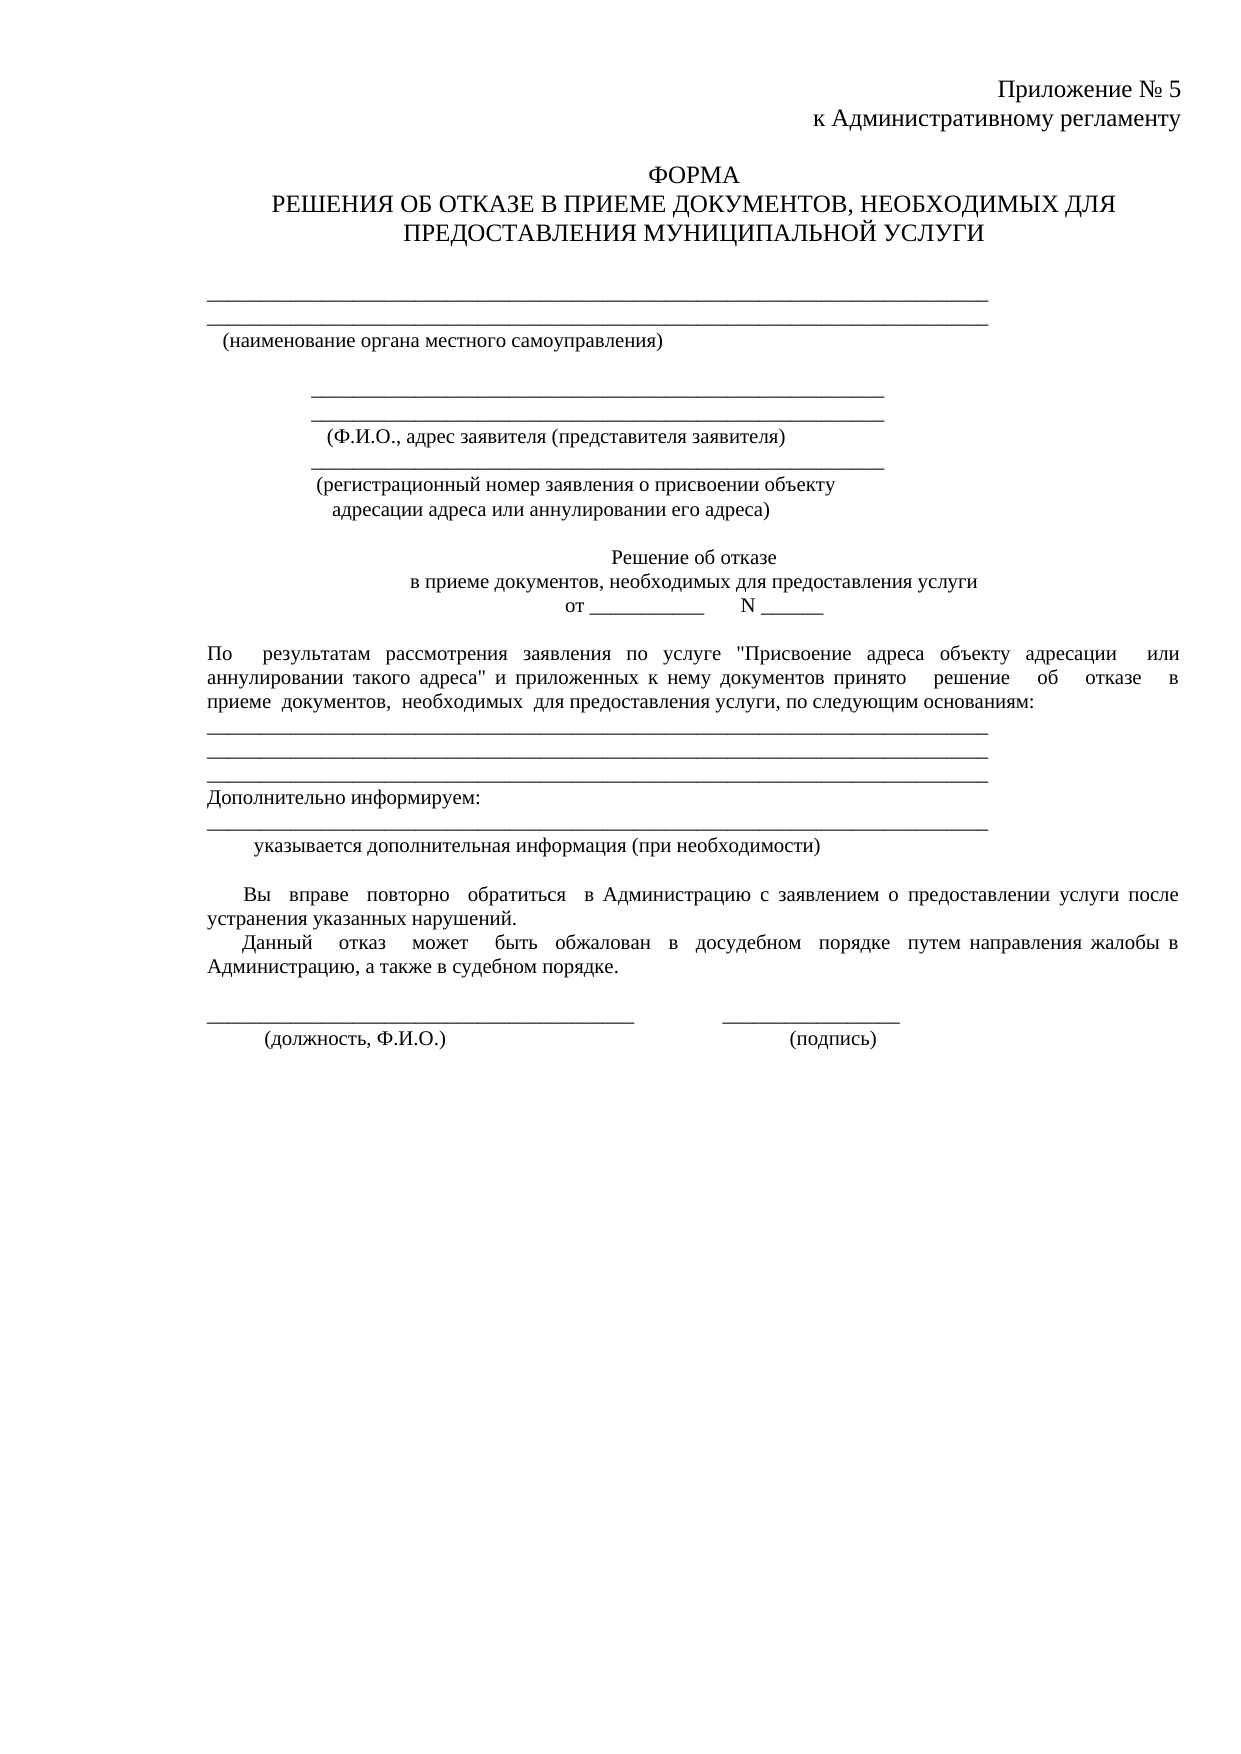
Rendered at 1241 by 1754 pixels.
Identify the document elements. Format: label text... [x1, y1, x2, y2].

text _______________________________________________________ [207, 448, 1181, 472]
text _______________________________________________________ [207, 376, 1181, 400]
text ___________________________________________________________________________ [207, 280, 1181, 304]
text (регистрационный номер заявления о присвоении объекту [207, 472, 1181, 496]
text Приложение № 5 [207, 74, 1181, 103]
text ___________________________________________________________________________ [207, 737, 1181, 761]
text ___________________________________________________________________________ [207, 809, 1181, 833]
text в приеме документов, необходимых для предоставления услуги [207, 569, 1181, 593]
text указывается дополнительная информация (при необходимости) [207, 833, 1181, 857]
text ___________________________________________________________________________ [207, 713, 1181, 737]
text Дополнительно информируем: [207, 785, 1181, 809]
text от ___________ N ______ [207, 593, 1181, 617]
text _______________________________________________________ [207, 400, 1181, 424]
text ФОРМА [207, 160, 1181, 189]
text _________________________________________ _________________ [207, 1002, 1181, 1026]
text (Ф.И.О., адрес заявителя (представителя заявителя) [207, 424, 1181, 448]
text Решение об отказе [207, 544, 1181, 569]
text ___________________________________________________________________________ [207, 304, 1181, 328]
text адресации адреса или аннулировании его адреса) [207, 496, 1181, 521]
text (наименование органа местного самоуправления) [207, 328, 1181, 352]
text к Административному регламенту [207, 103, 1181, 131]
text (должность, Ф.И.О.) (подпись) [207, 1026, 1181, 1050]
text ___________________________________________________________________________ [207, 761, 1181, 785]
text Данный отказ может быть обжалован в досудебном порядке путем направления жалобы в Администрацию, а также в судебном порядке. [207, 929, 1181, 978]
text РЕШЕНИЯ ОБ ОТКАЗЕ В ПРИЕМЕ ДОКУМЕНТОВ, НЕОБХОДИМЫХ ДЛЯ ПРЕДОСТАВЛЕНИЯ МУНИЦИПАЛЬНОЙ УСЛУГИ [207, 189, 1181, 246]
text По результатам рассмотрения заявления по услуге "Присвоение адреса объекту адресации или аннулировании такого адреса" и приложенных к нему документов принято решение об отказе в приеме документов, необходимых для предоставления услуги, по следующим основаниям: [207, 641, 1181, 713]
text Вы вправе повторно обратиться в Администрацию с заявлением о предоставлении услуги после устранения указанных нарушений. [207, 881, 1181, 929]
